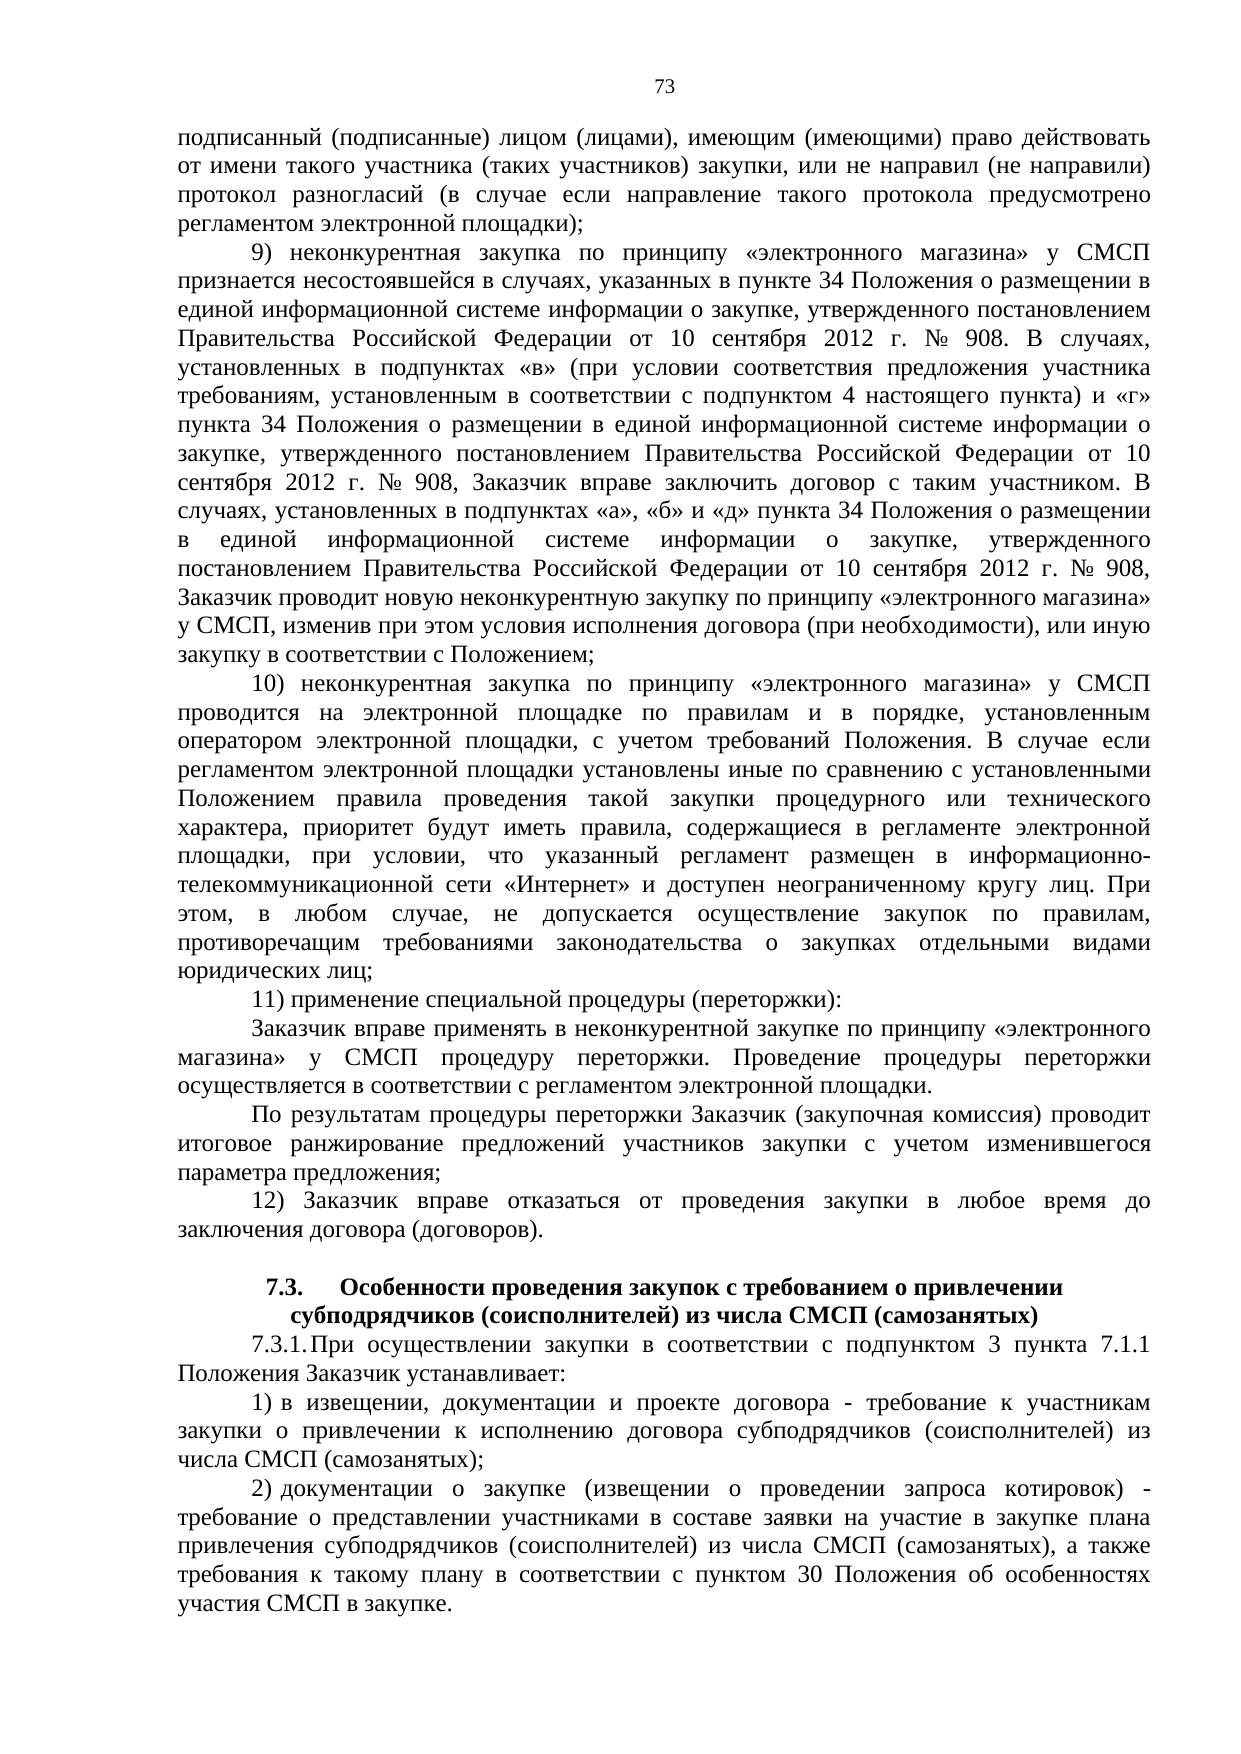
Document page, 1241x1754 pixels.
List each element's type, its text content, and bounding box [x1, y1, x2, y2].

list При осуществлении закупки в соответствии с подпунктом 3 пункта 7.1.1 Положения Заказчик устанавливает: [177, 1329, 1152, 1387]
text 12) Заказчик вправе отказаться от проведения закупки в любое время до заключения договора (договоров). [177, 1186, 1152, 1243]
text 11) применение специальной процедуры (переторжки): [177, 984, 1152, 1013]
list документации о закупке (извещении о проведении запроса котировок) - требование о представлении участниками в составе заявки на участие в закупке плана привлечения субподрядчиков (соисполнителей) из числа СМСП (самозанятых), а также требования к такому плану в соответствии с пунктом 30 Положения об особенностях участия СМСП в закупке. [177, 1473, 1152, 1617]
text По результатам процедуры переторжки Заказчик (закупочная комиссия) проводит итоговое ранжирование предложений участников закупки с учетом изменившегося параметра предложения; [177, 1099, 1152, 1186]
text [177, 122, 1152, 237]
text 10) неконкурентная закупка по принципу «электронного магазина» у СМСП проводится на электронной площадке по правилам и в порядке, установленным оператором электронной площадки, с учетом требований Положения. В случае если регламентом электронной площадки установлены иные по сравнению с установленными Положением правила проведения такой закупки процедурного или технического характера, приоритет будут иметь правила, содержащиеся в регламенте электронной площадки, при условии, что указанный регламент размещен в информационно-телекоммуникационной сети «Интернет» и доступен неограниченному кругу лиц. При этом, в любом случае, не допускается осуществление закупок по правилам, противоречащим требованиями законодательства о закупках отдельными видами юридических лиц; [177, 668, 1152, 984]
text Заказчик вправе применять в неконкурентной закупке по принципу «электронного магазина» у СМСП процедуру переторжки. Проведение процедуры переторжки осуществляется в соответствии с регламентом электронной площадки. [177, 1013, 1152, 1099]
list в извещении, документации и проекте договора - требование к участникам закупки о привлечении к исполнению договора субподрядчиков (соисполнителей) из числа СМСП (самозанятых); [177, 1387, 1152, 1473]
text 9) неконкурентная закупка по принципу «электронного магазина» у СМСП признается несостоявшейся в случаях, указанных в пункте 34 Положения о размещении в единой информационной системе информации о закупке, утвержденного постановлением Правительства Российской Федерации от 10 сентября 2012 г. № 908. В случаях, установленных в подпунктах «в» (при условии соответствия предложения участника требованиям, установленным в соответствии с подпунктом 4 настоящего пункта) и «г» пункта 34 Положения о размещении в единой информационной системе информации о закупке, утвержденного постановлением Правительства Российской Федерации от 10 сентября 2012 г. № 908, Заказчик вправе заключить договор с таким участником. В случаях, установленных в подпунктах «а», «б» и «д» пункта 34 Положения о размещении в единой информационной системе информации о закупке, утвержденного постановлением Правительства Российской Федерации от 10 сентября 2012 г. № 908, Заказчик проводит новую неконкурентную закупку по принципу «электронного магазина» у СМСП, изменив при этом условия исполнения договора (при необходимости), или иную закупку в соответствии с Положением; [177, 237, 1152, 668]
subtitle Особенности проведения закупок с требованием о привлечении субподрядчиков (соисполнителей) из числа СМСП (самозанятых) [177, 1272, 1152, 1329]
